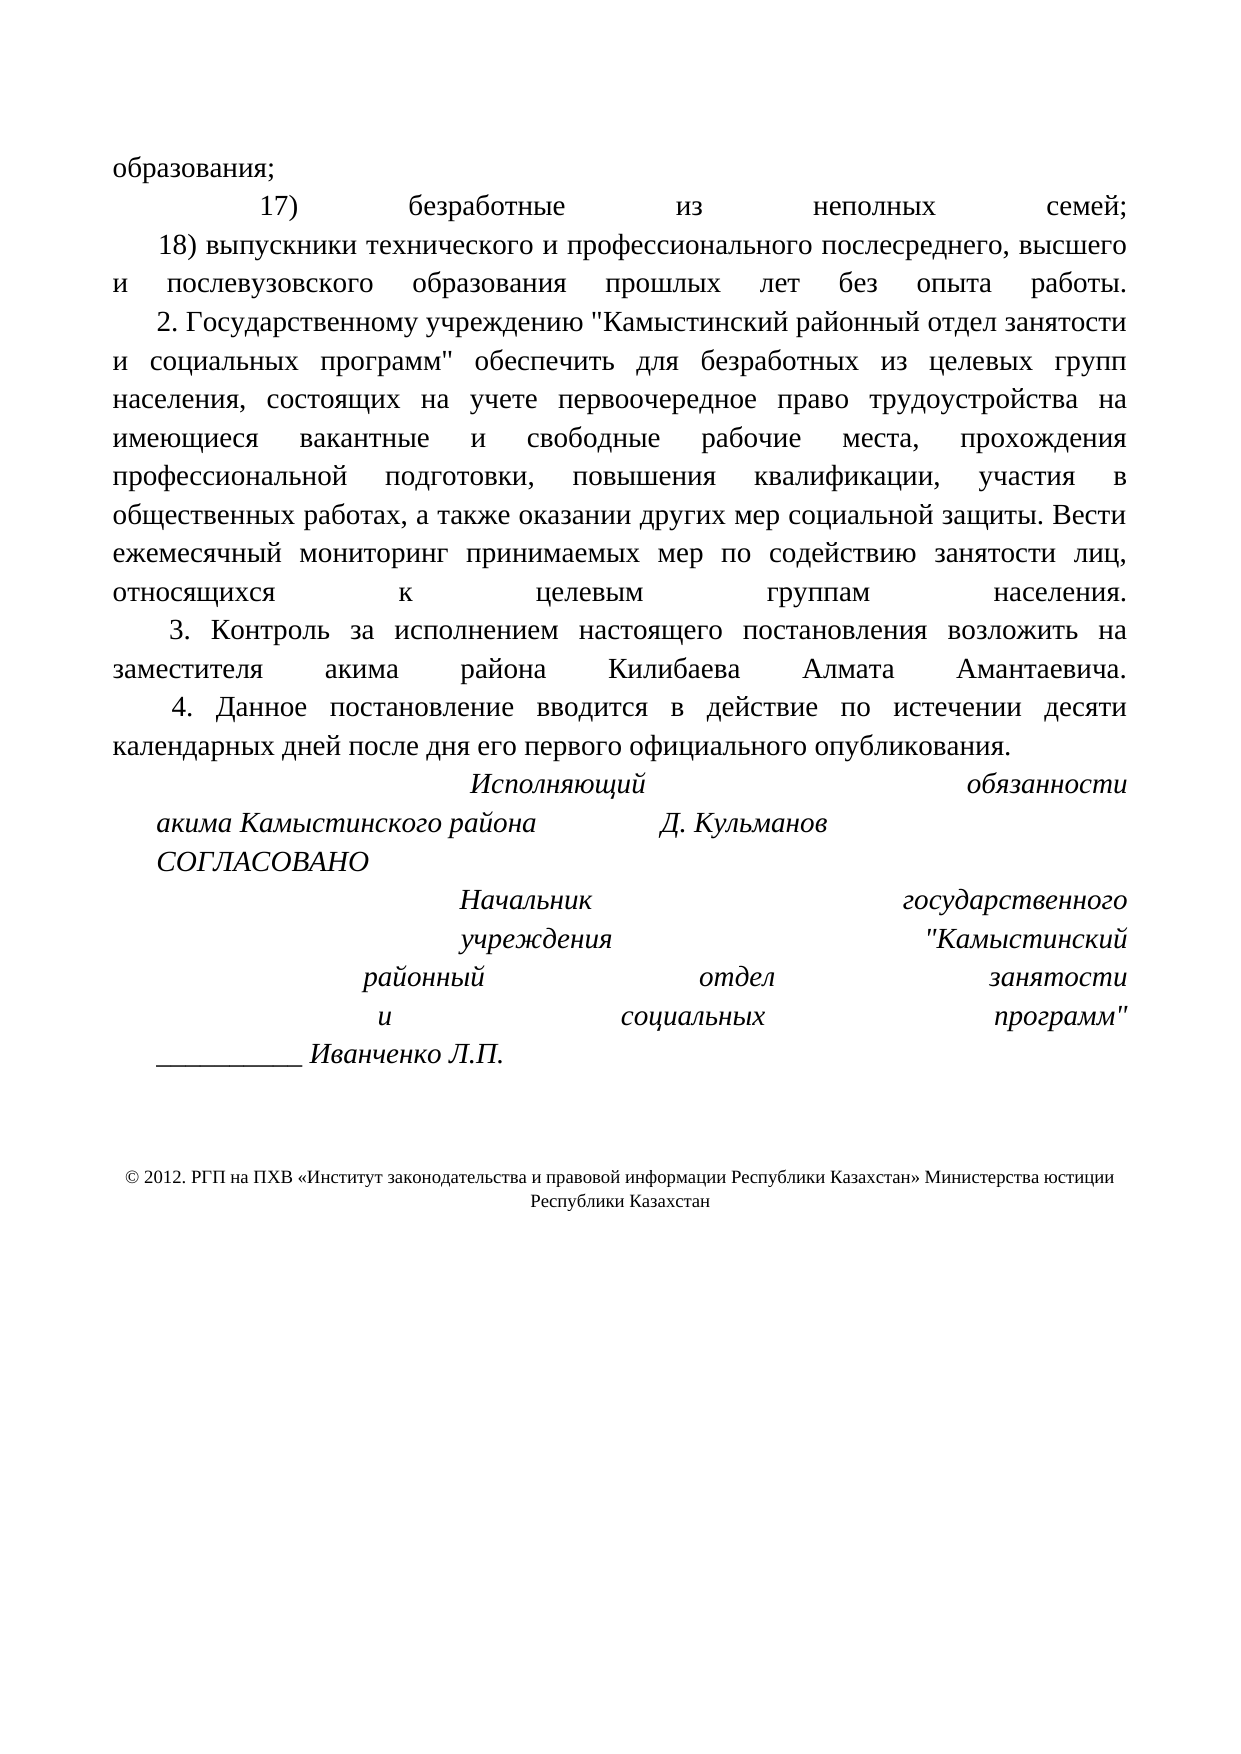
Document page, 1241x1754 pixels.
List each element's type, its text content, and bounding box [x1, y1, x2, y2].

text Начальник государственного учреждения "Камыстинский районный отдел занятости и социальных программ" __________ Иванченко Л.П. [112, 882, 1128, 1070]
text Исполняющий обязанности акима Камыстинского района Д. Кульманов [112, 767, 1128, 839]
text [112, 150, 1128, 762]
text СОГЛАСОВАНО [112, 844, 1128, 877]
text © 2012. РГП на ПХВ «Институт законодательства и правовой информации Республики Казахстан» Министерства юстиции Республики Казахстан [112, 1166, 1128, 1212]
